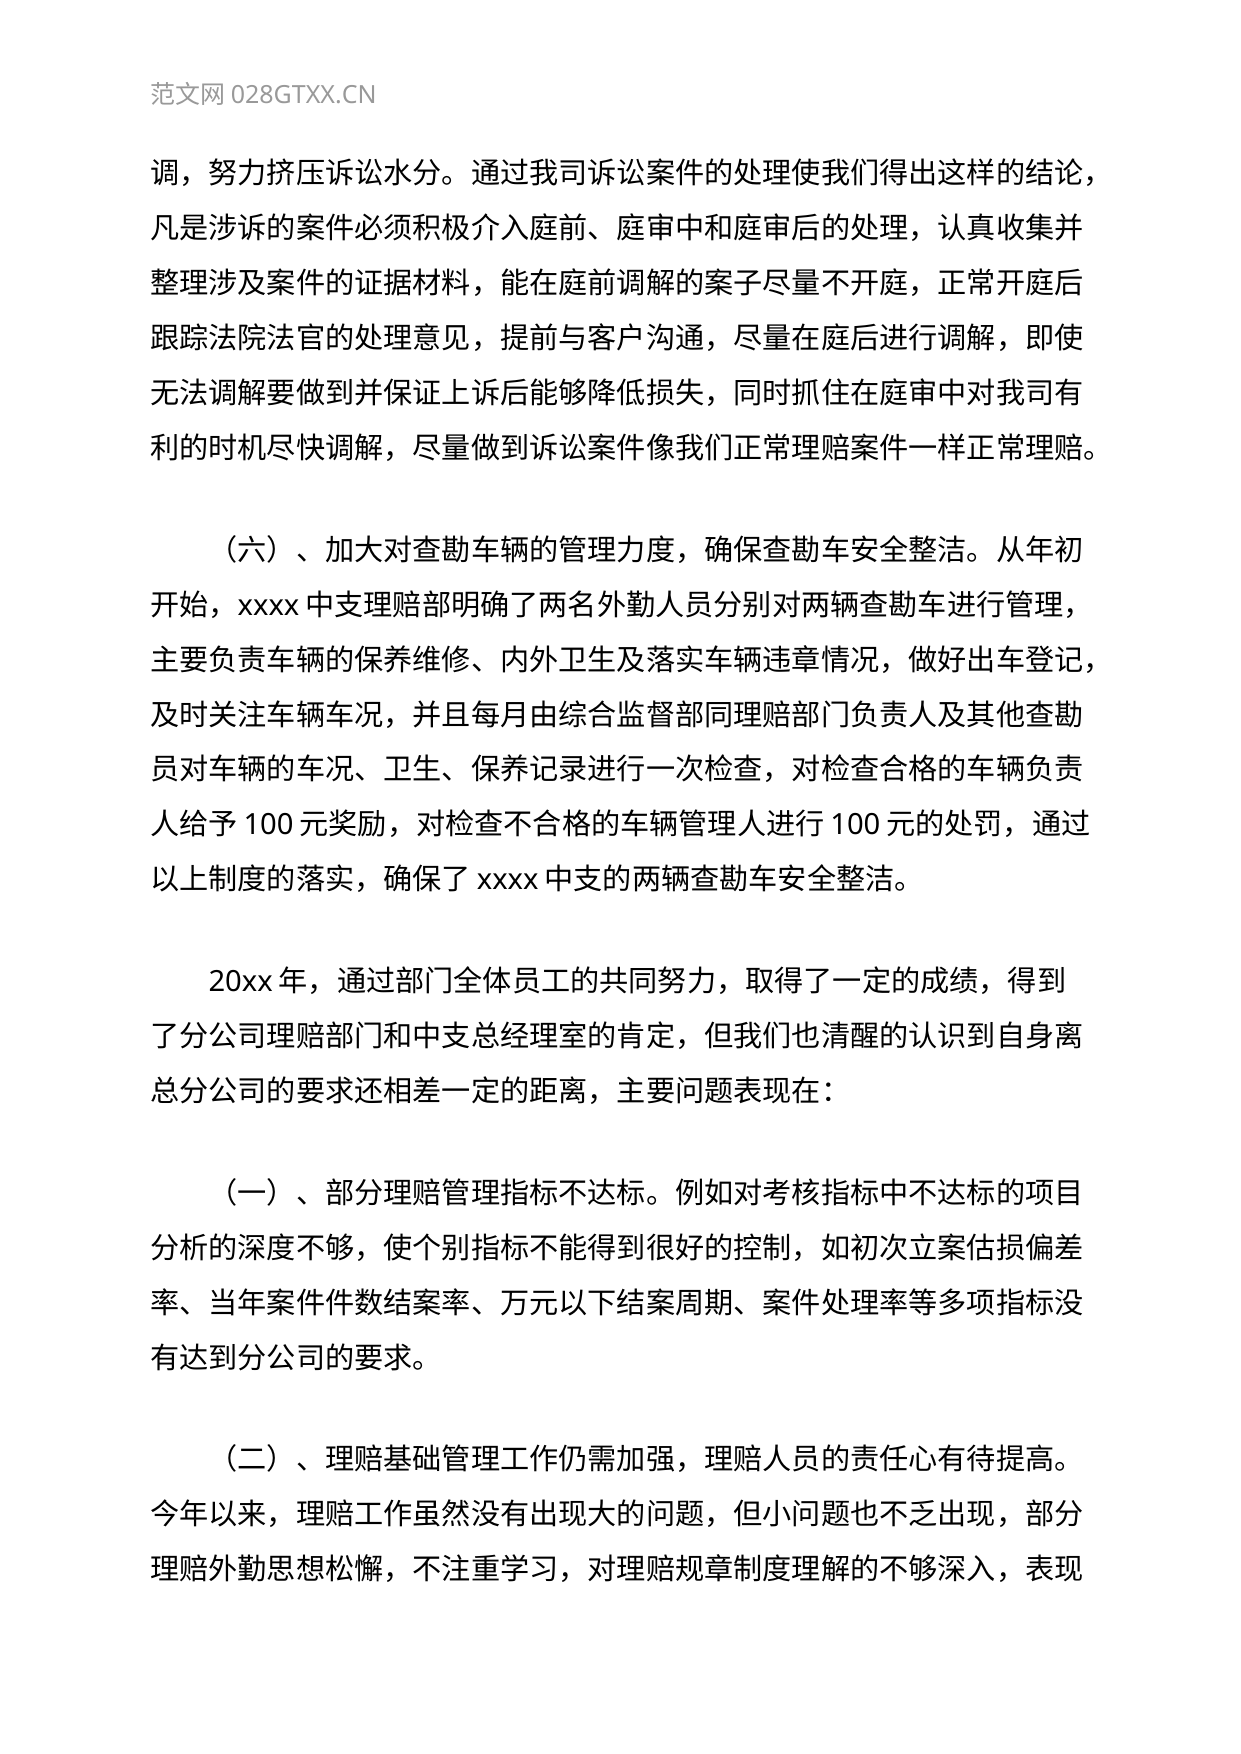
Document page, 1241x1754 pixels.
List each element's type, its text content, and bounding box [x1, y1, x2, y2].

text 20xx年，通过部门全体员工的共同努力，取得了一定的成绩，得到了分公司理赔部门和中支总经理室的肯定，但我们也清醒的认识到自身离总分公司的要求还相差一定的距离，主要问题表现在： [150, 958, 1090, 1110]
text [150, 150, 1090, 467]
text （六）、加大对查勘车辆的管理力度，确保查勘车安全整洁。从年初开始，xxxx中支理赔部明确了两名外勤人员分别对两辆查勘车进行管理，主要负责车辆的保养维修、内外卫生及落实车辆违章情况，做好出车登记，及时关注车辆车况，并且每月由综合监督部同理赔部门负责人及其他查勘员对车辆的车况、卫生、保养记录进行一次检查，对检查合格的车辆负责人给予100元奖励，对检查不合格的车辆管理人进行100元的处罚，通过以上制度的落实，确保了xxxx中支的两辆查勘车安全整洁。 [150, 526, 1090, 898]
text （一）、部分理赔管理指标不达标。例如对考核指标中不达标的项目分析的深度不够，使个别指标不能得到很好的控制，如初次立案估损偏差率、当年案件件数结案率、万元以下结案周期、案件处理率等多项指标没有达到分公司的要求。 [150, 1169, 1090, 1376]
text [150, 1436, 1090, 1588]
